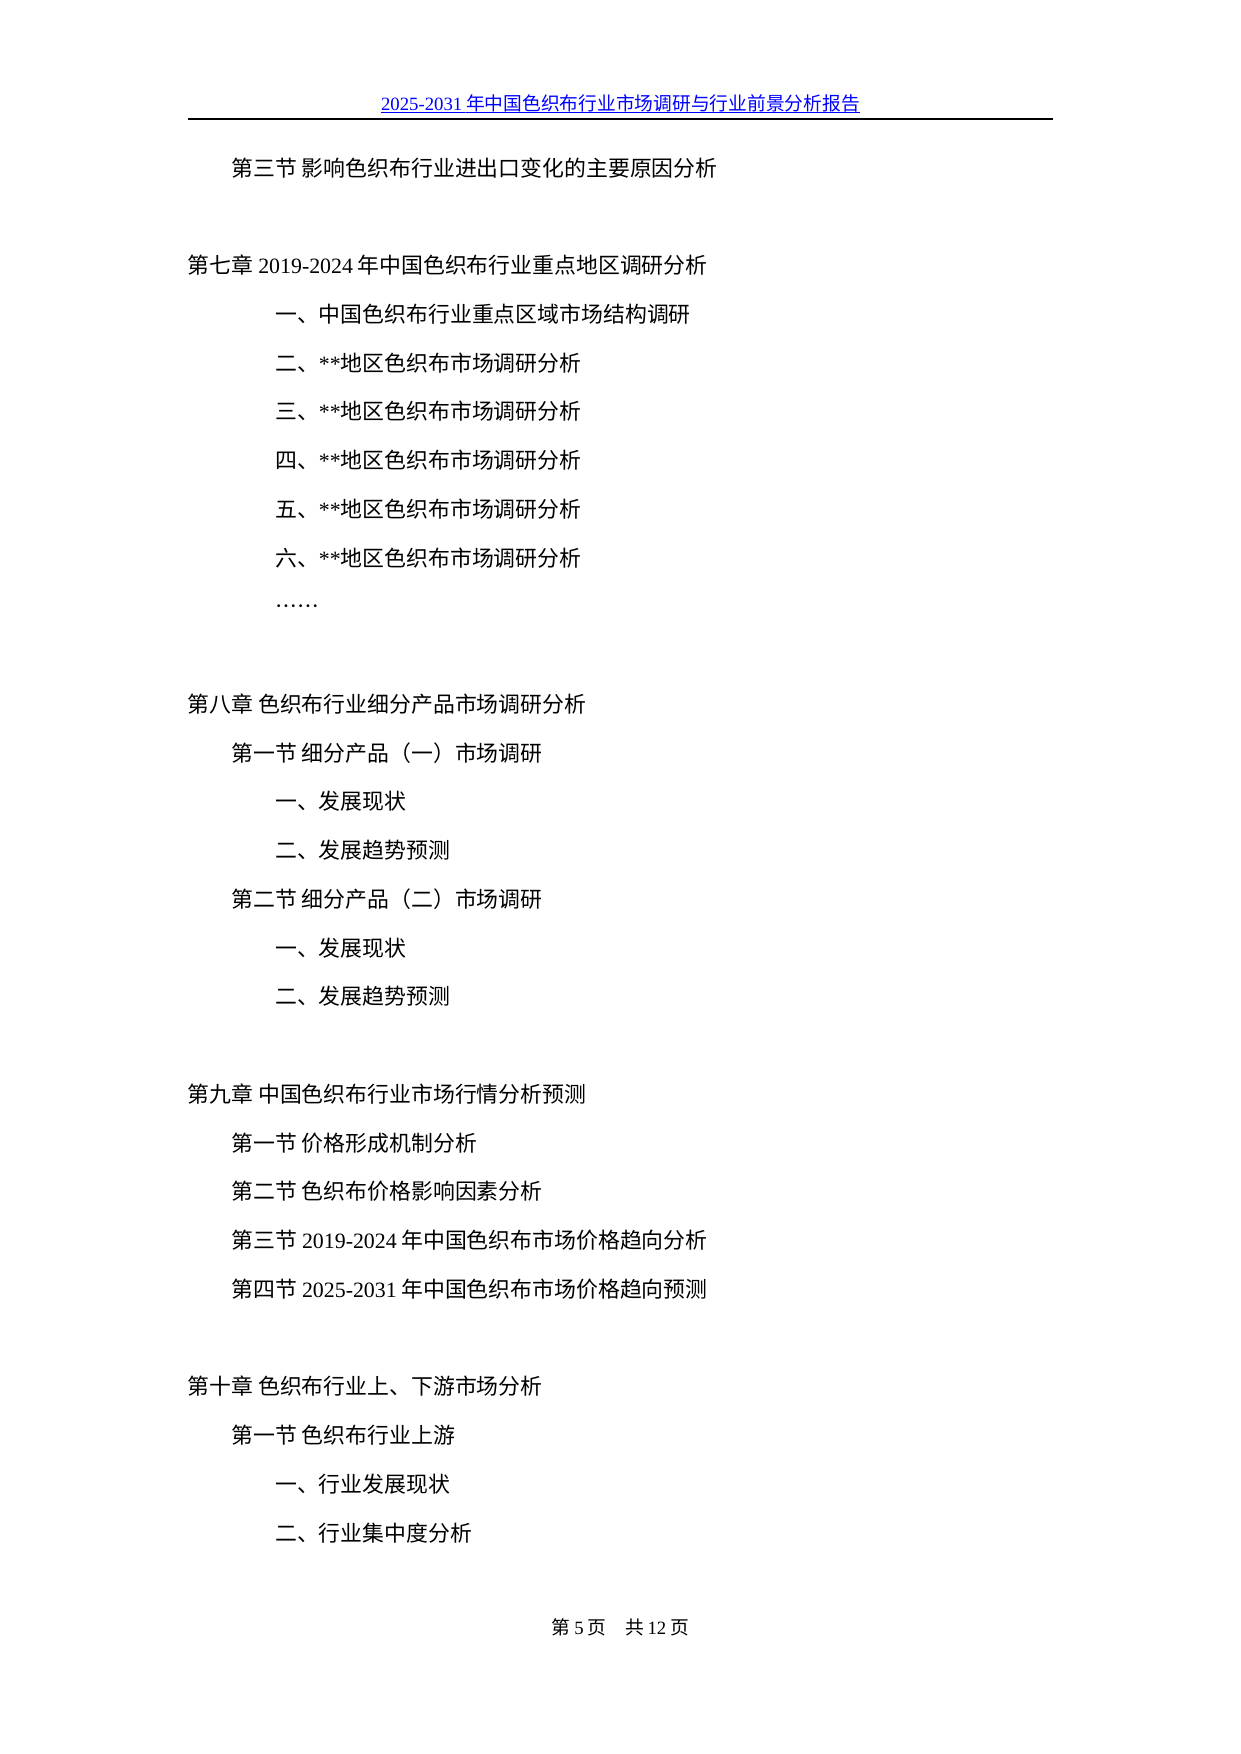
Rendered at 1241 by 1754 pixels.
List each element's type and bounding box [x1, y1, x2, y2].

text [187, 150, 1053, 1548]
